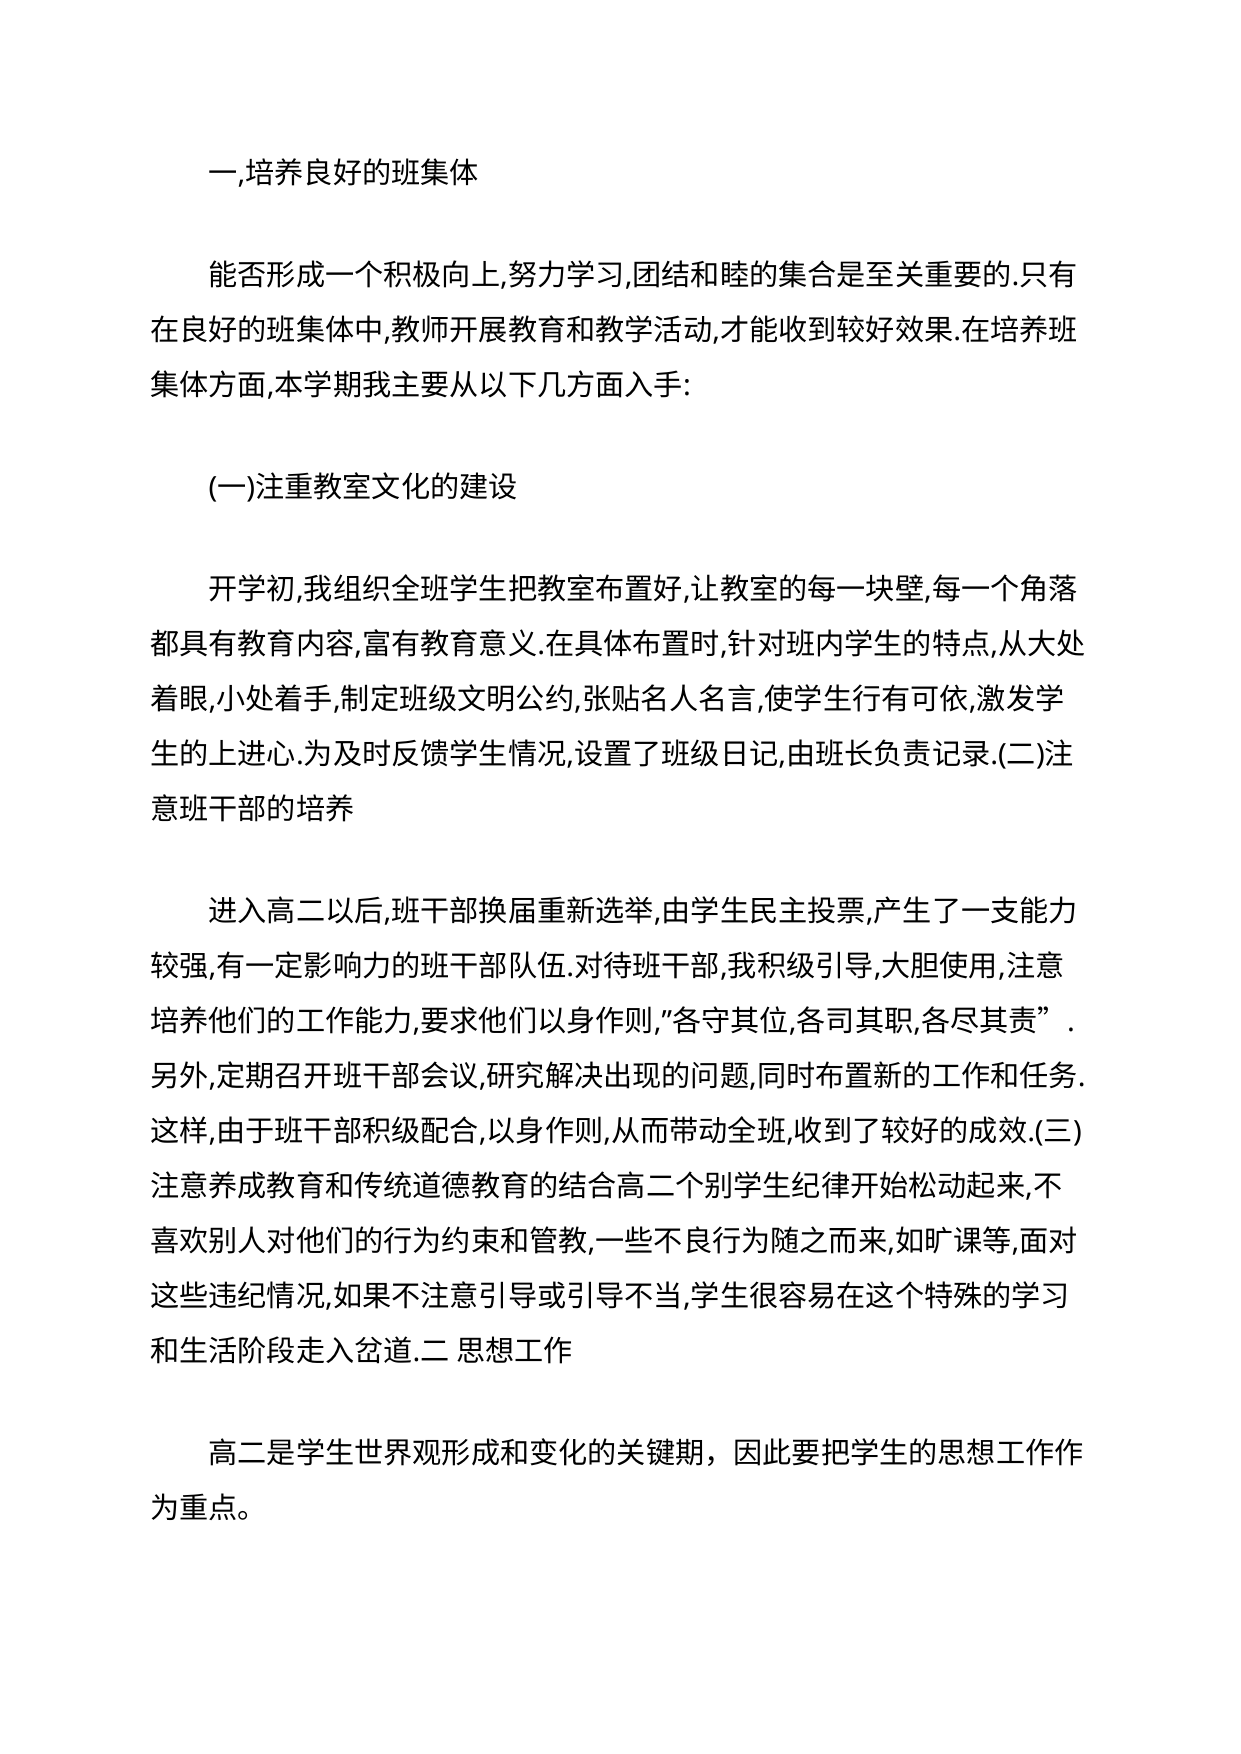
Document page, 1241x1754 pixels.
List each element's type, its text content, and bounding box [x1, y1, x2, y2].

text 进入高二以后,班干部换届重新选举,由学生民主投票,产生了一支能力较强,有一定影响力的班干部队伍.对待班干部,我积级引导,大胆使用,注意培养他们的工作能力,要求他们以身作则,”各守其位,各司其职,各尽其责”.另外,定期召开班干部会议,研究解决出现的问题,同时布置新的工作和任务.这样,由于班干部积级配合,以身作则,从而带动全班,收到了较好的成效.(三)注意养成教育和传统道德教育的结合高二个别学生纪律开始松动起来,不喜欢别人对他们的行为约束和管教,一些不良行为随之而来,如旷课等,面对这些违纪情况,如果不注意引导或引导不当,学生很容易在这个特殊的学习和生活阶段走入岔道.二 思想工作 [150, 888, 1090, 1370]
text 开学初,我组织全班学生把教室布置好,让教室的每一块壁,每一个角落都具有教育内容,富有教育意义.在具体布置时,针对班内学生的特点,从大处着眼,小处着手,制定班级文明公约,张贴名人名言,使学生行有可依,激发学生的上进心.为及时反馈学生情况,设置了班级日记,由班长负责记录.(二)注意班干部的培养 [150, 566, 1090, 828]
text (一)注重教室文化的建设 [150, 464, 1090, 506]
text 一,培养良好的班集体 [150, 150, 1090, 192]
text 高二是学生世界观形成和变化的关键期，因此要把学生的思想工作作为重点。 [150, 1430, 1090, 1527]
text 能否形成一个积极向上,努力学习,团结和睦的集合是至关重要的.只有在良好的班集体中,教师开展教育和教学活动,才能收到较好效果.在培养班集体方面,本学期我主要从以下几方面入手: [150, 252, 1090, 404]
